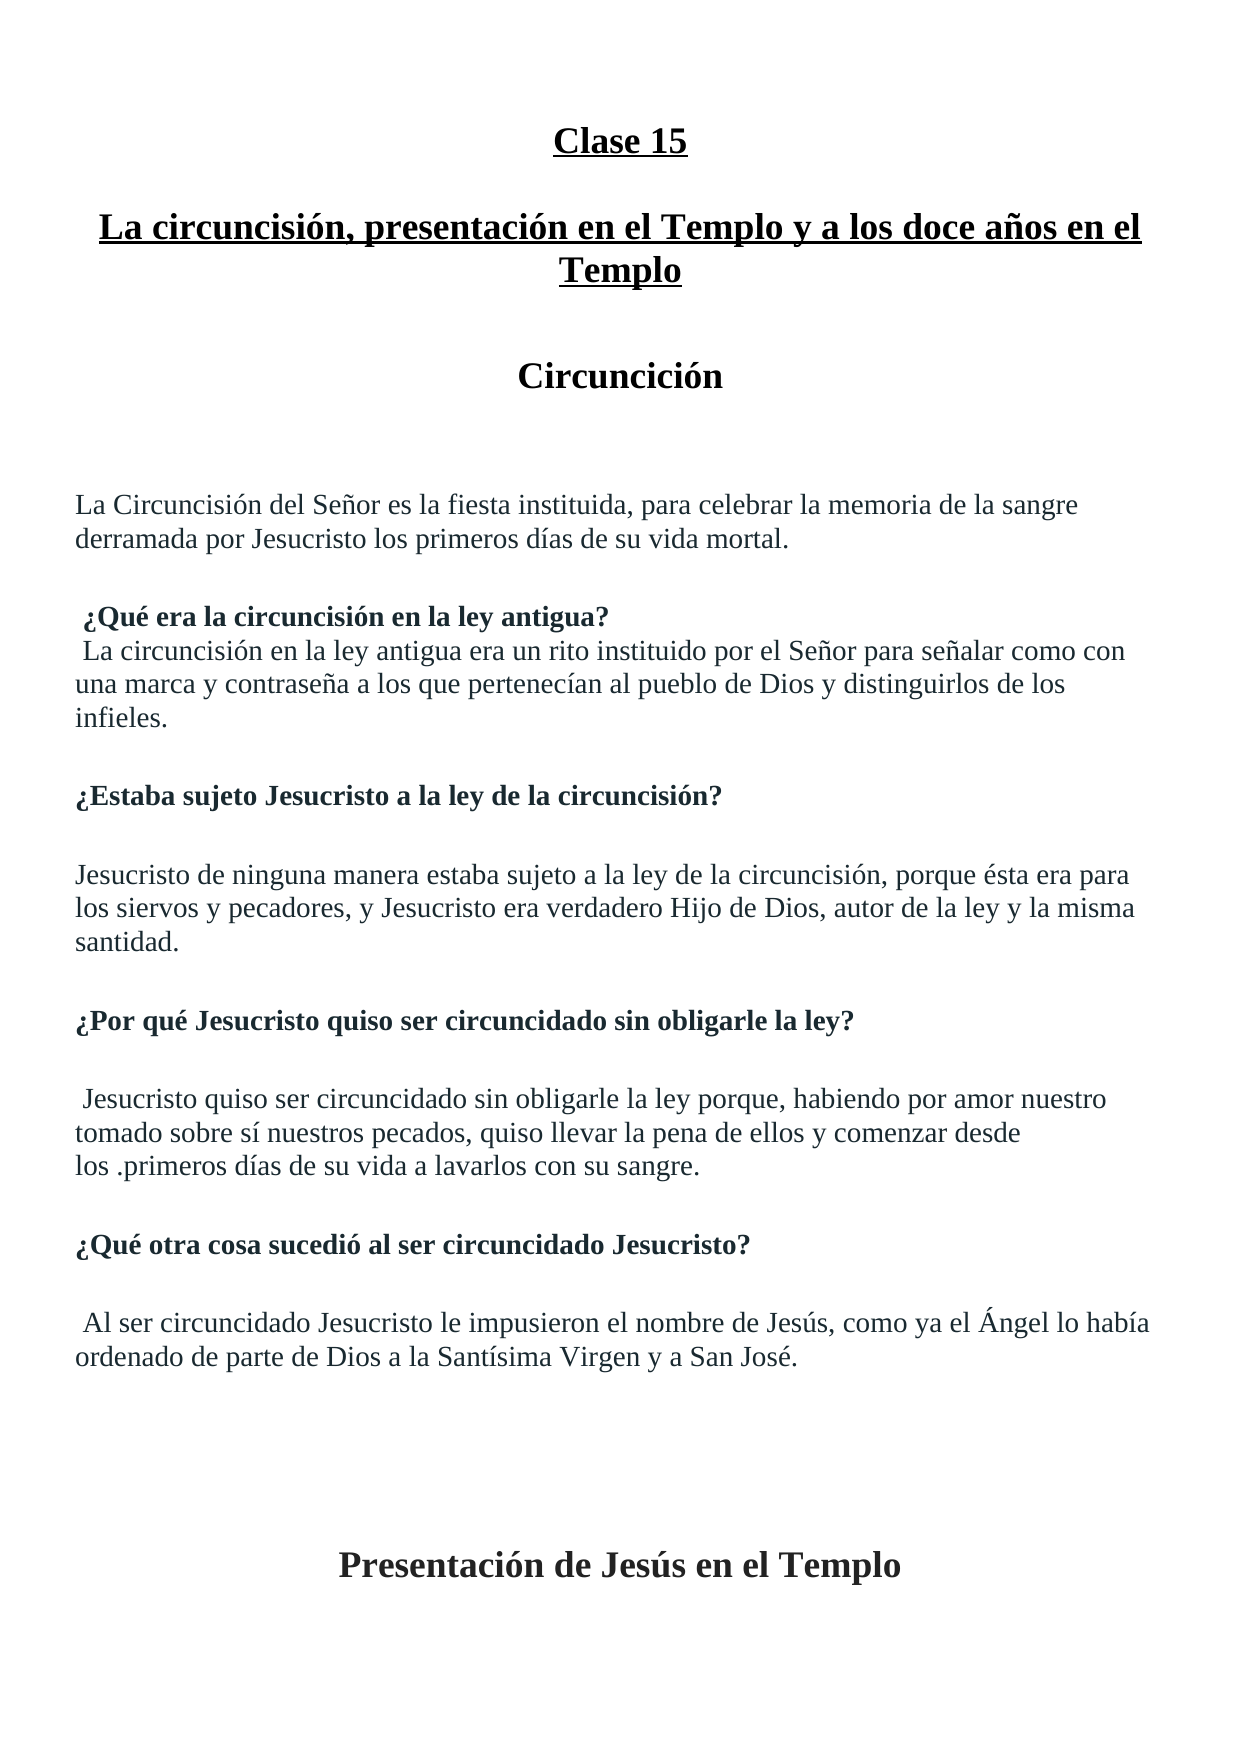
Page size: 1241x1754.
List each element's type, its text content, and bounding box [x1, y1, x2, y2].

text Clase 15 [75, 118, 1165, 161]
text Jesucristo de ninguna manera estaba sujeto a la ley de la circuncisión, porque ésta era para los siervos y pecadores, y Jesucristo era verdadero Hijo de Dios, autor de la ley y la misma santidad. [75, 857, 1165, 958]
text La circuncisión, presentación en el Templo y a los doce años en el Templo [75, 204, 1165, 291]
text Presentación de Jesús en el Templo [75, 1543, 1165, 1586]
text La Circuncisión del Señor es la fiesta instituida, para celebrar la memoria de la sangre derramada por Jesucristo los primeros días de su vida mortal. [75, 487, 1165, 554]
text ¿Por qué Jesucristo quiso ser circuncidado sin obligarle la ley? [75, 1003, 1165, 1036]
text ¿Qué era la circuncisión en la ley antigua? La circuncisión en la ley antigua era un rito instituido por el Señor para señalar como con una marca y contraseña a los que pertenecían al pueblo de Dios y distinguirlos de los infieles. [75, 599, 1165, 733]
text Circuncición [75, 353, 1165, 396]
text Al ser circuncidado Jesucristo le impusieron el nombre de Jesús, como ya el Ángel lo había ordenado de parte de Dios a la Santísima Virgen y a San José. [75, 1305, 1165, 1372]
text ¿Estaba sujeto Jesucristo a la ley de la circuncisión? [75, 778, 1165, 812]
text Jesucristo quiso ser circuncidado sin obligarle la ley porque, habiendo por amor nuestro tomado sobre sí nuestros pecados, quiso llevar la pena de ellos y comenzar desde los .primeros días de su vida a lavarlos con su sangre. [75, 1081, 1165, 1182]
text ¿Qué otra cosa sucedió al ser circuncidado Jesucristo? [75, 1227, 1165, 1260]
